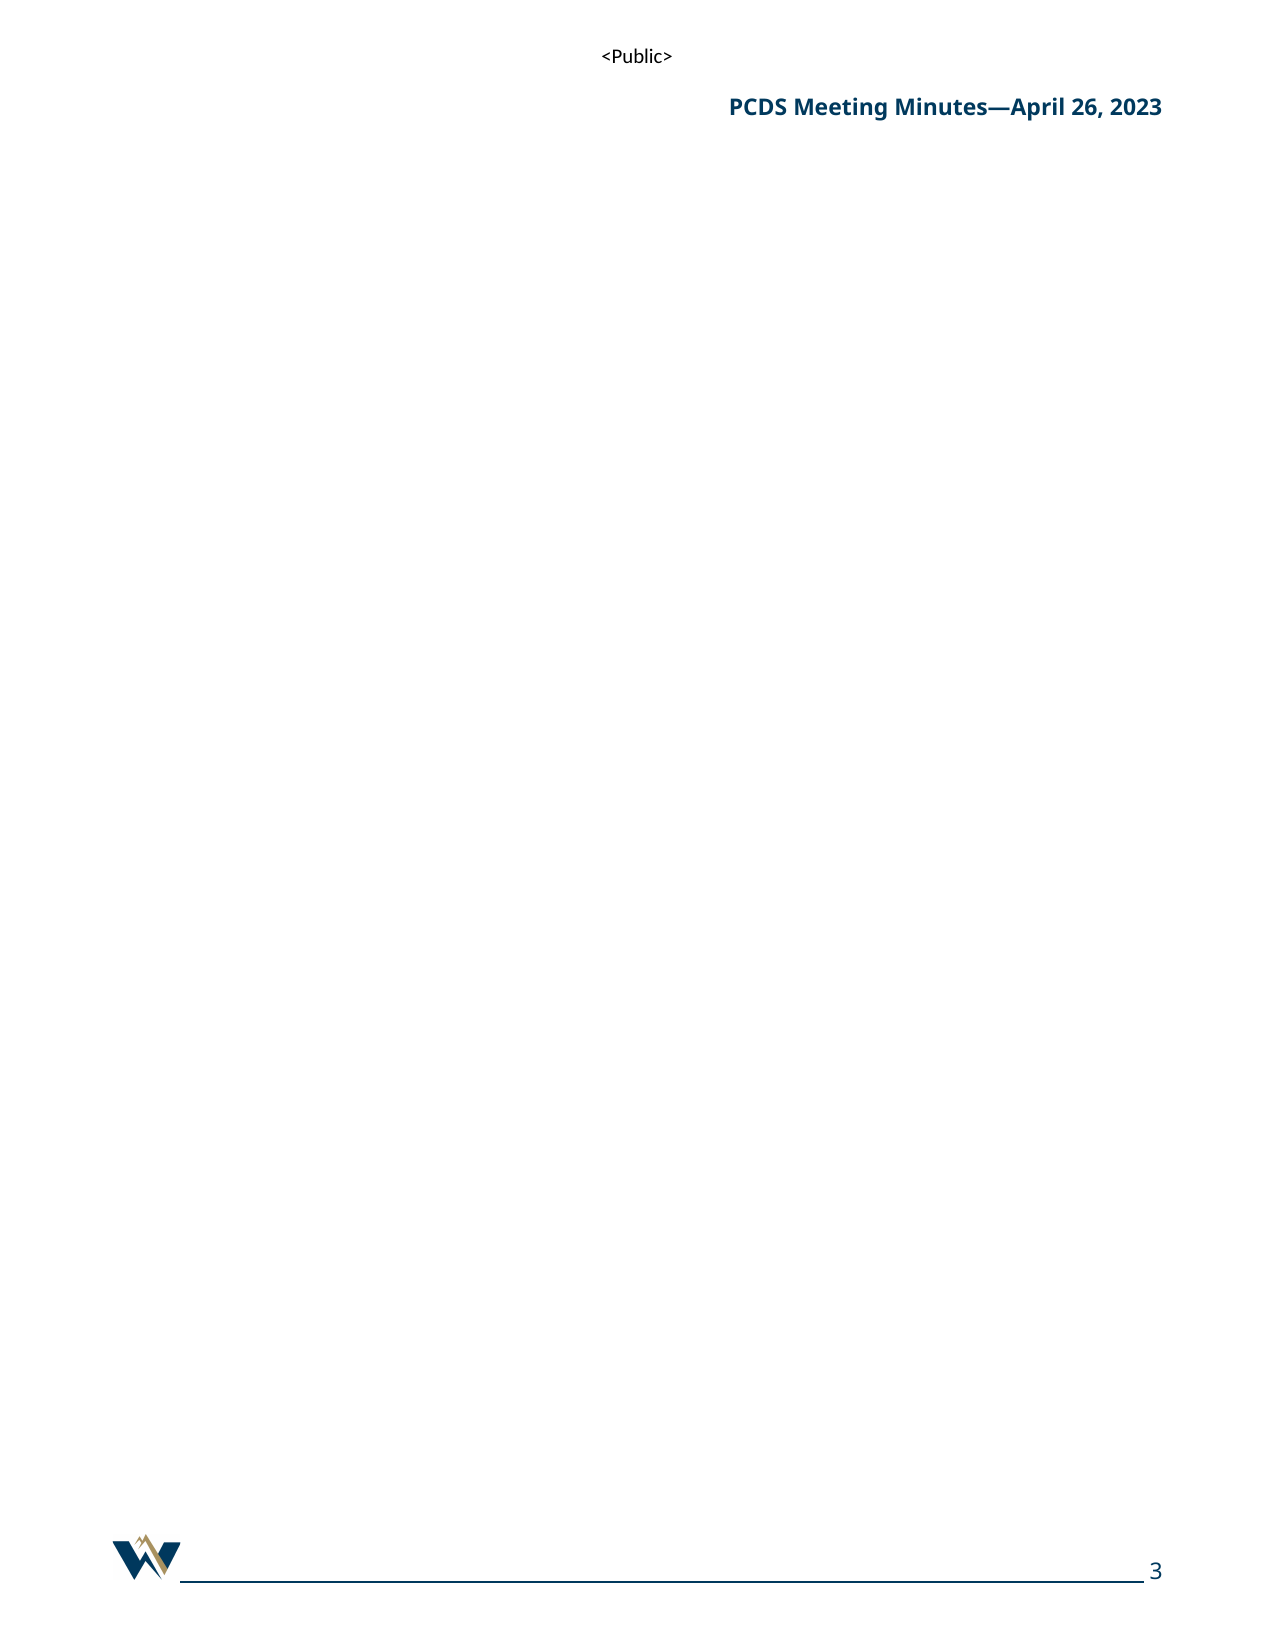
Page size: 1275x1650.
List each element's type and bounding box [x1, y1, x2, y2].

picture [112, 1534, 181, 1580]
